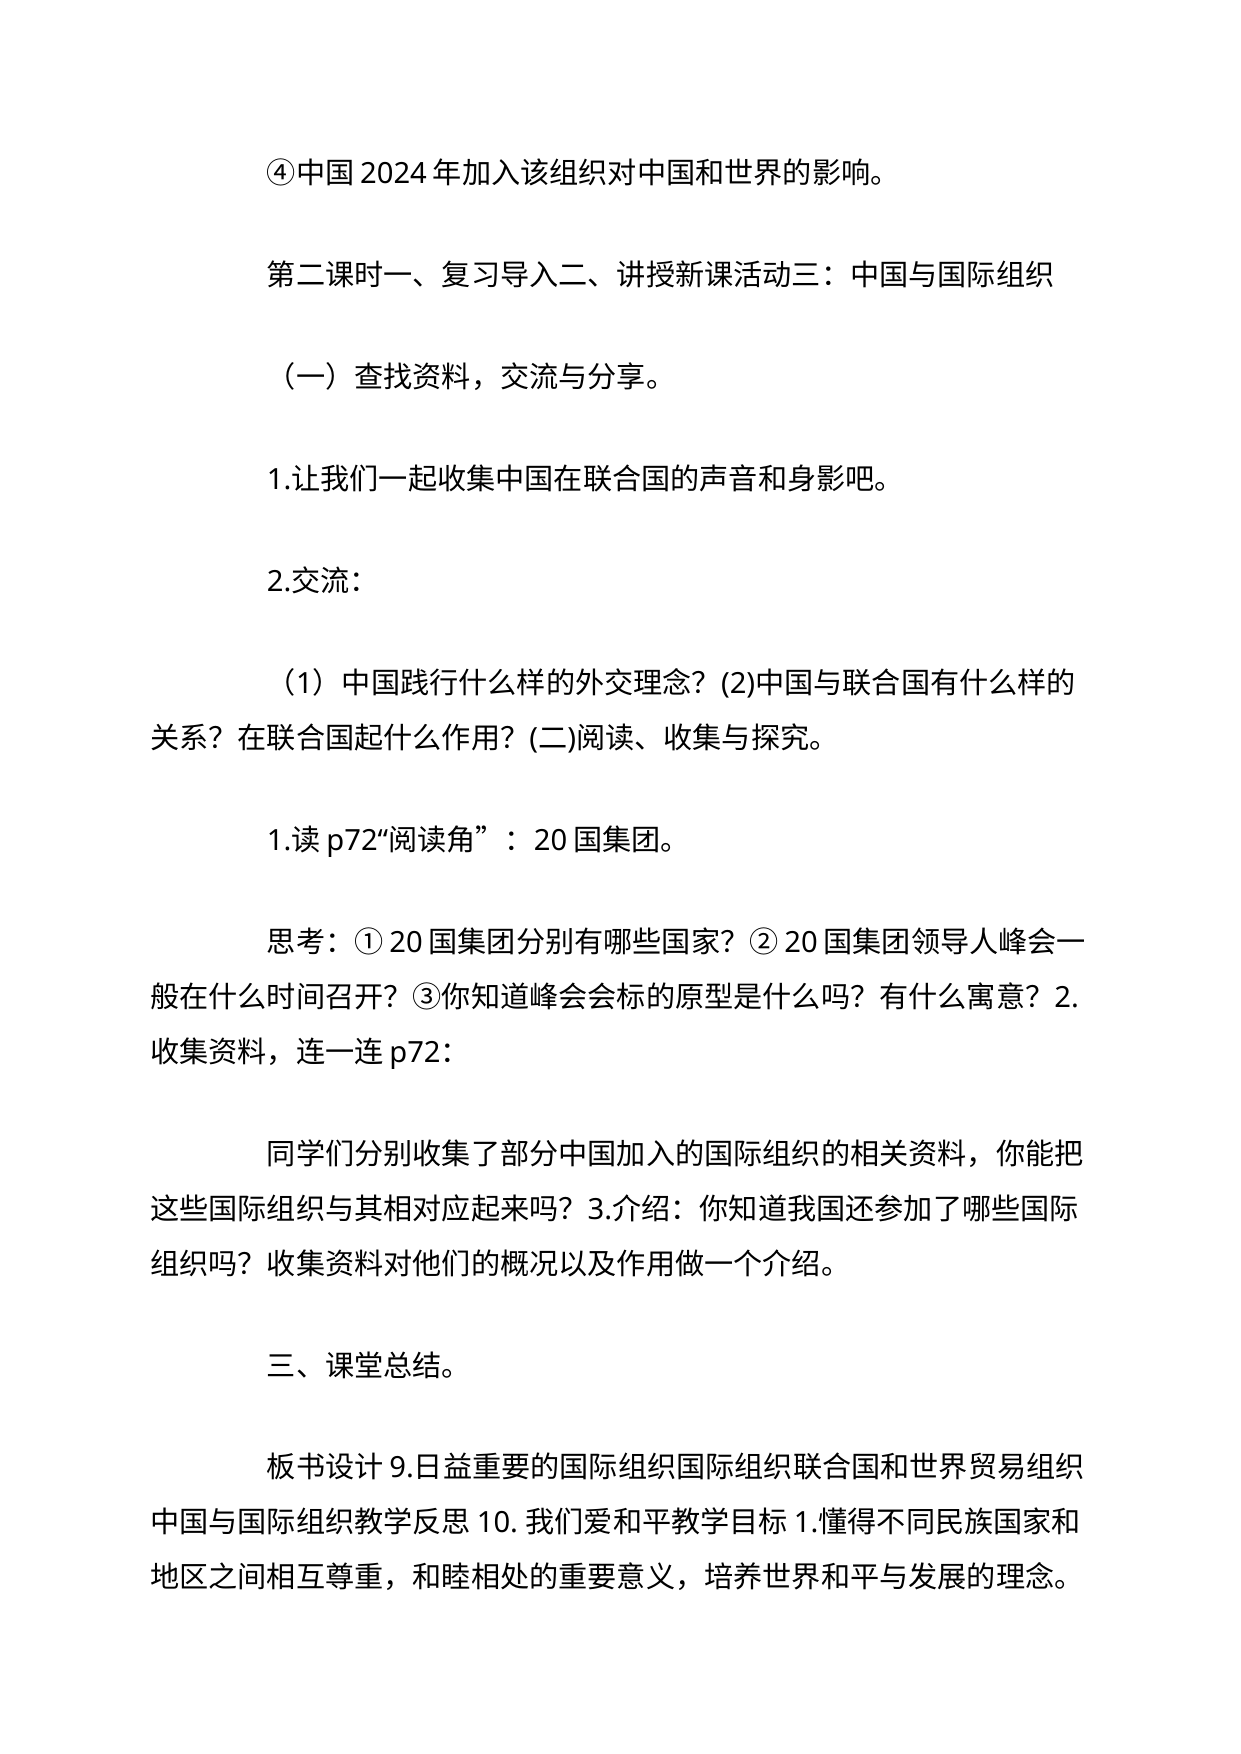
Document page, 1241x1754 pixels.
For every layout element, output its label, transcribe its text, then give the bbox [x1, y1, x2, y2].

text 第二课时一、复习导入二、讲授新课活动三：中国与国际组织 [150, 252, 1090, 294]
text 思考：①20国集团分别有哪些国家？②20国集团领导人峰会一般在什么时间召开？③你知道峰会会标的原型是什么吗？有什么寓意？2.收集资料，连一连p72： [150, 918, 1090, 1071]
text （一）查找资料，交流与分享。 [150, 354, 1090, 396]
text 1.让我们一起收集中国在联合国的声音和身影吧。 [150, 456, 1090, 498]
text ④中国2024年加入该组织对中国和世界的影响。 [150, 150, 1090, 192]
text （1）中国践行什么样的外交理念？(2)中国与联合国有什么样的关系？在联合国起什么作用？(二)阅读、收集与探究。 [150, 659, 1090, 757]
text 三、课堂总结。 [150, 1342, 1090, 1384]
text 板书设计9.日益重要的国际组织国际组织联合国和世界贸易组织中国与国际组织教学反思10. 我们爱和平教学目标1.懂得不同民族国家和地区之间相互尊重，和睦相处的重要意义，培养世界和平与发展的理念。 [150, 1444, 1090, 1596]
text 1.读p72“阅读角”：20国集团。 [150, 816, 1090, 859]
text 2.交流： [150, 557, 1090, 600]
text 同学们分别收集了部分中国加入的国际组织的相关资料，你能把这些国际组织与其相对应起来吗？3.介绍：你知道我国还参加了哪些国际组织吗？收集资料对他们的概况以及作用做一个介绍。 [150, 1130, 1090, 1283]
